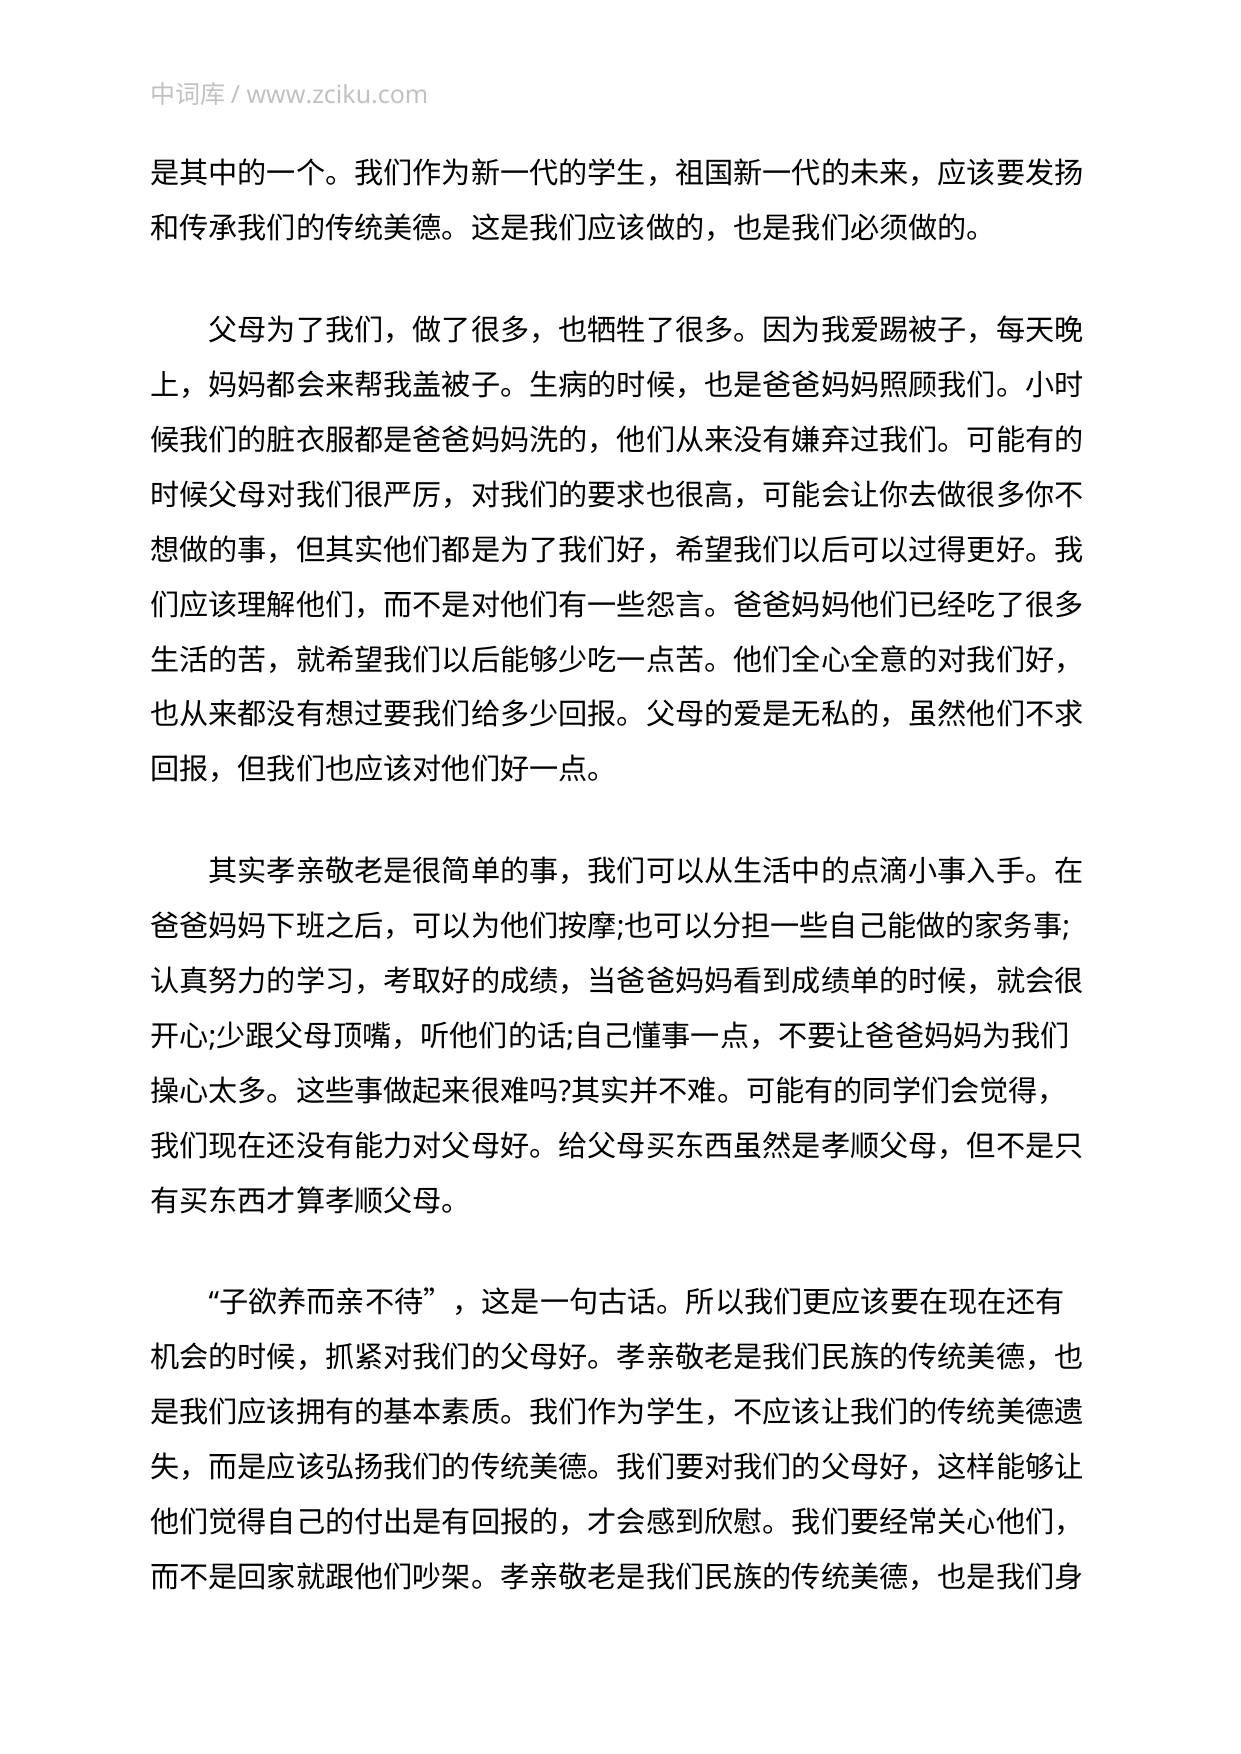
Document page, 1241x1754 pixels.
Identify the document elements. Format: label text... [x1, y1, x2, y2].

text 其实孝亲敬老是很简单的事，我们可以从生活中的点滴小事入手。在爸爸妈妈下班之后，可以为他们按摩;也可以分担一些自己能做的家务事;认真努力的学习，考取好的成绩，当爸爸妈妈看到成绩单的时候，就会很开心;少跟父母顶嘴，听他们的话;自己懂事一点，不要让爸爸妈妈为我们操心太多。这些事做起来很难吗?其实并不难。可能有的同学们会觉得，我们现在还没有能力对父母好。给父母买东西虽然是孝顺父母，但不是只有买东西才算孝顺父母。 [150, 848, 1090, 1219]
text 父母为了我们，做了很多，也牺牲了很多。因为我爱踢被子，每天晚上，妈妈都会来帮我盖被子。生病的时候，也是爸爸妈妈照顾我们。小时候我们的脏衣服都是爸爸妈妈洗的，他们从来没有嫌弃过我们。可能有的时候父母对我们很严厉，对我们的要求也很高，可能会让你去做很多你不想做的事，但其实他们都是为了我们好，希望我们以后可以过得更好。我们应该理解他们，而不是对他们有一些怨言。爸爸妈妈他们已经吃了很多生活的苦，就希望我们以后能够少吃一点苦。他们全心全意的对我们好，也从来都没有想过要我们给多少回报。父母的爱是无私的，虽然他们不求回报，但我们也应该对他们好一点。 [150, 307, 1090, 788]
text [150, 150, 1090, 247]
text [150, 1279, 1090, 1596]
